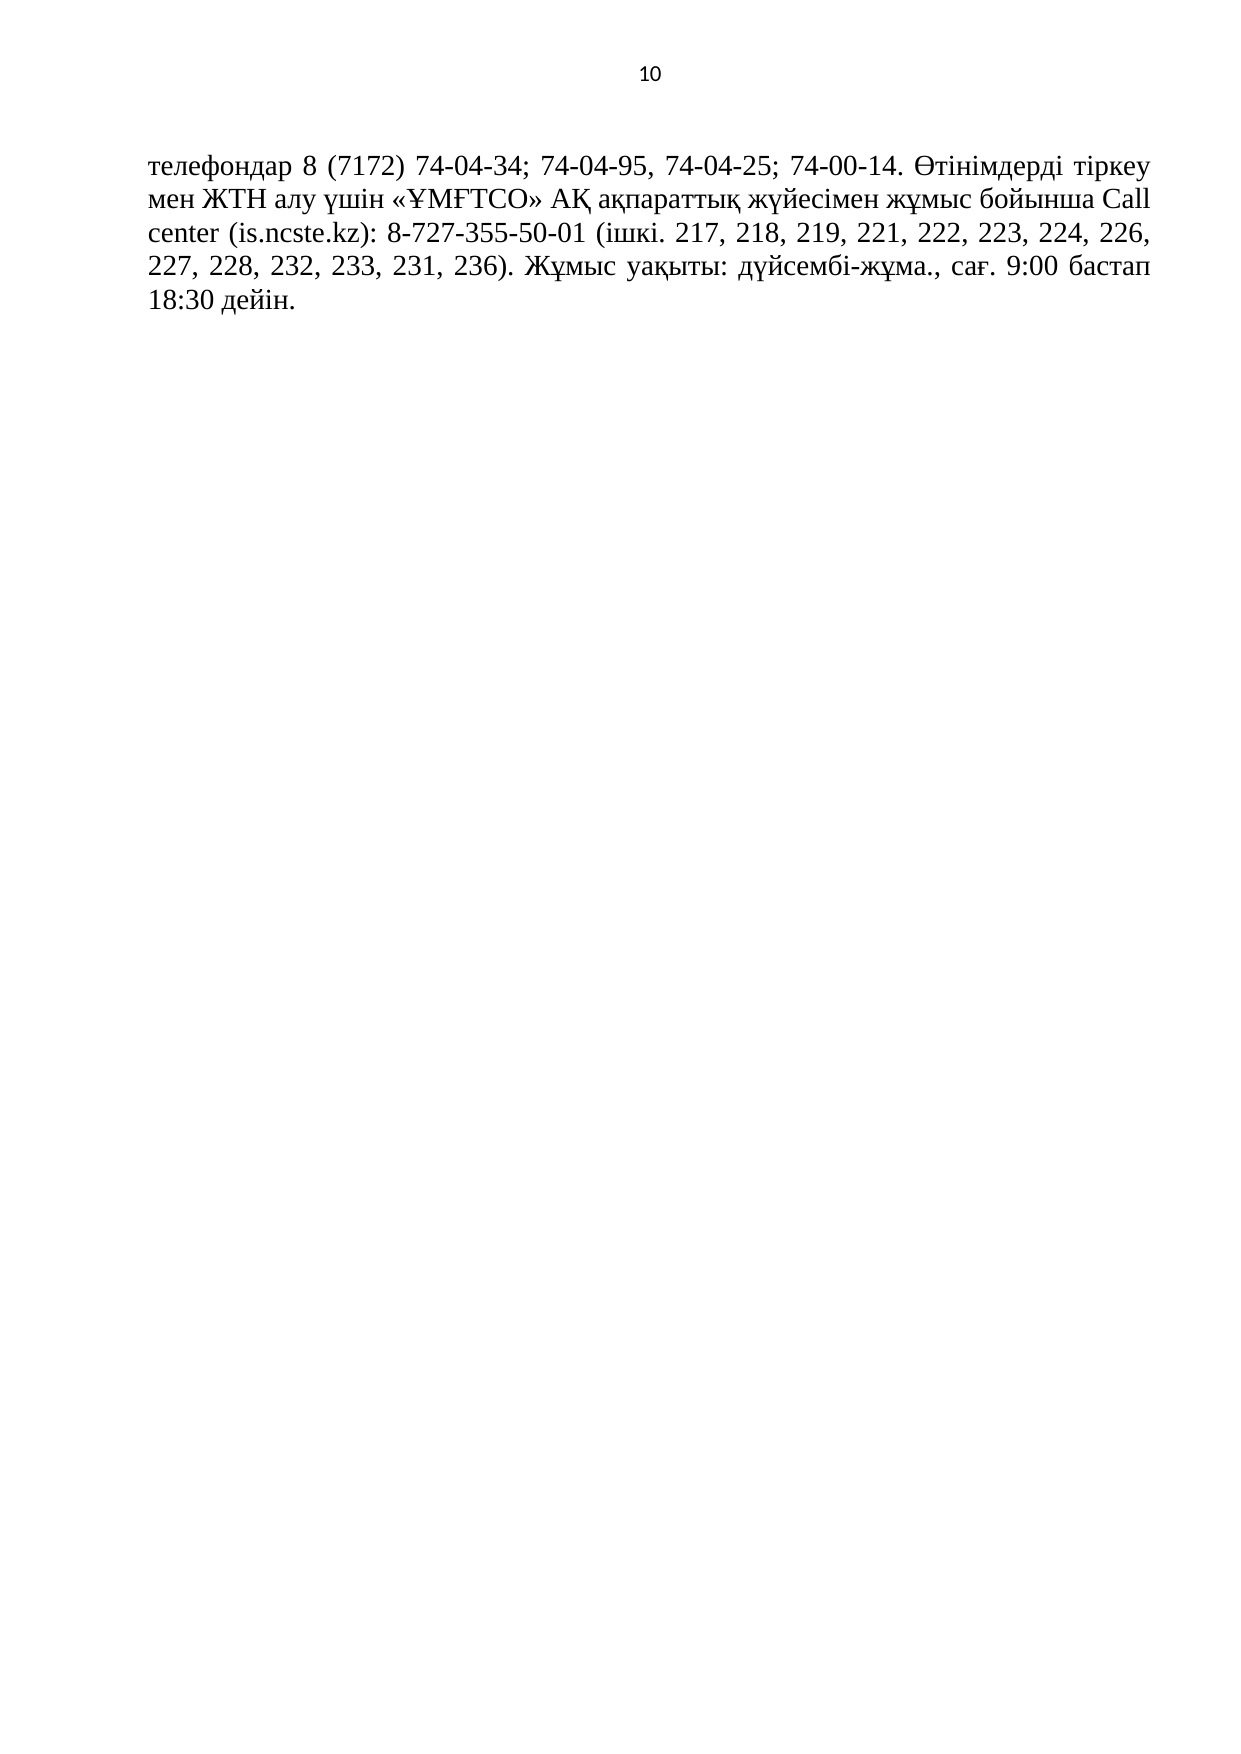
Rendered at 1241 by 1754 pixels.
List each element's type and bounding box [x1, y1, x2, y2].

list [148, 148, 1152, 315]
